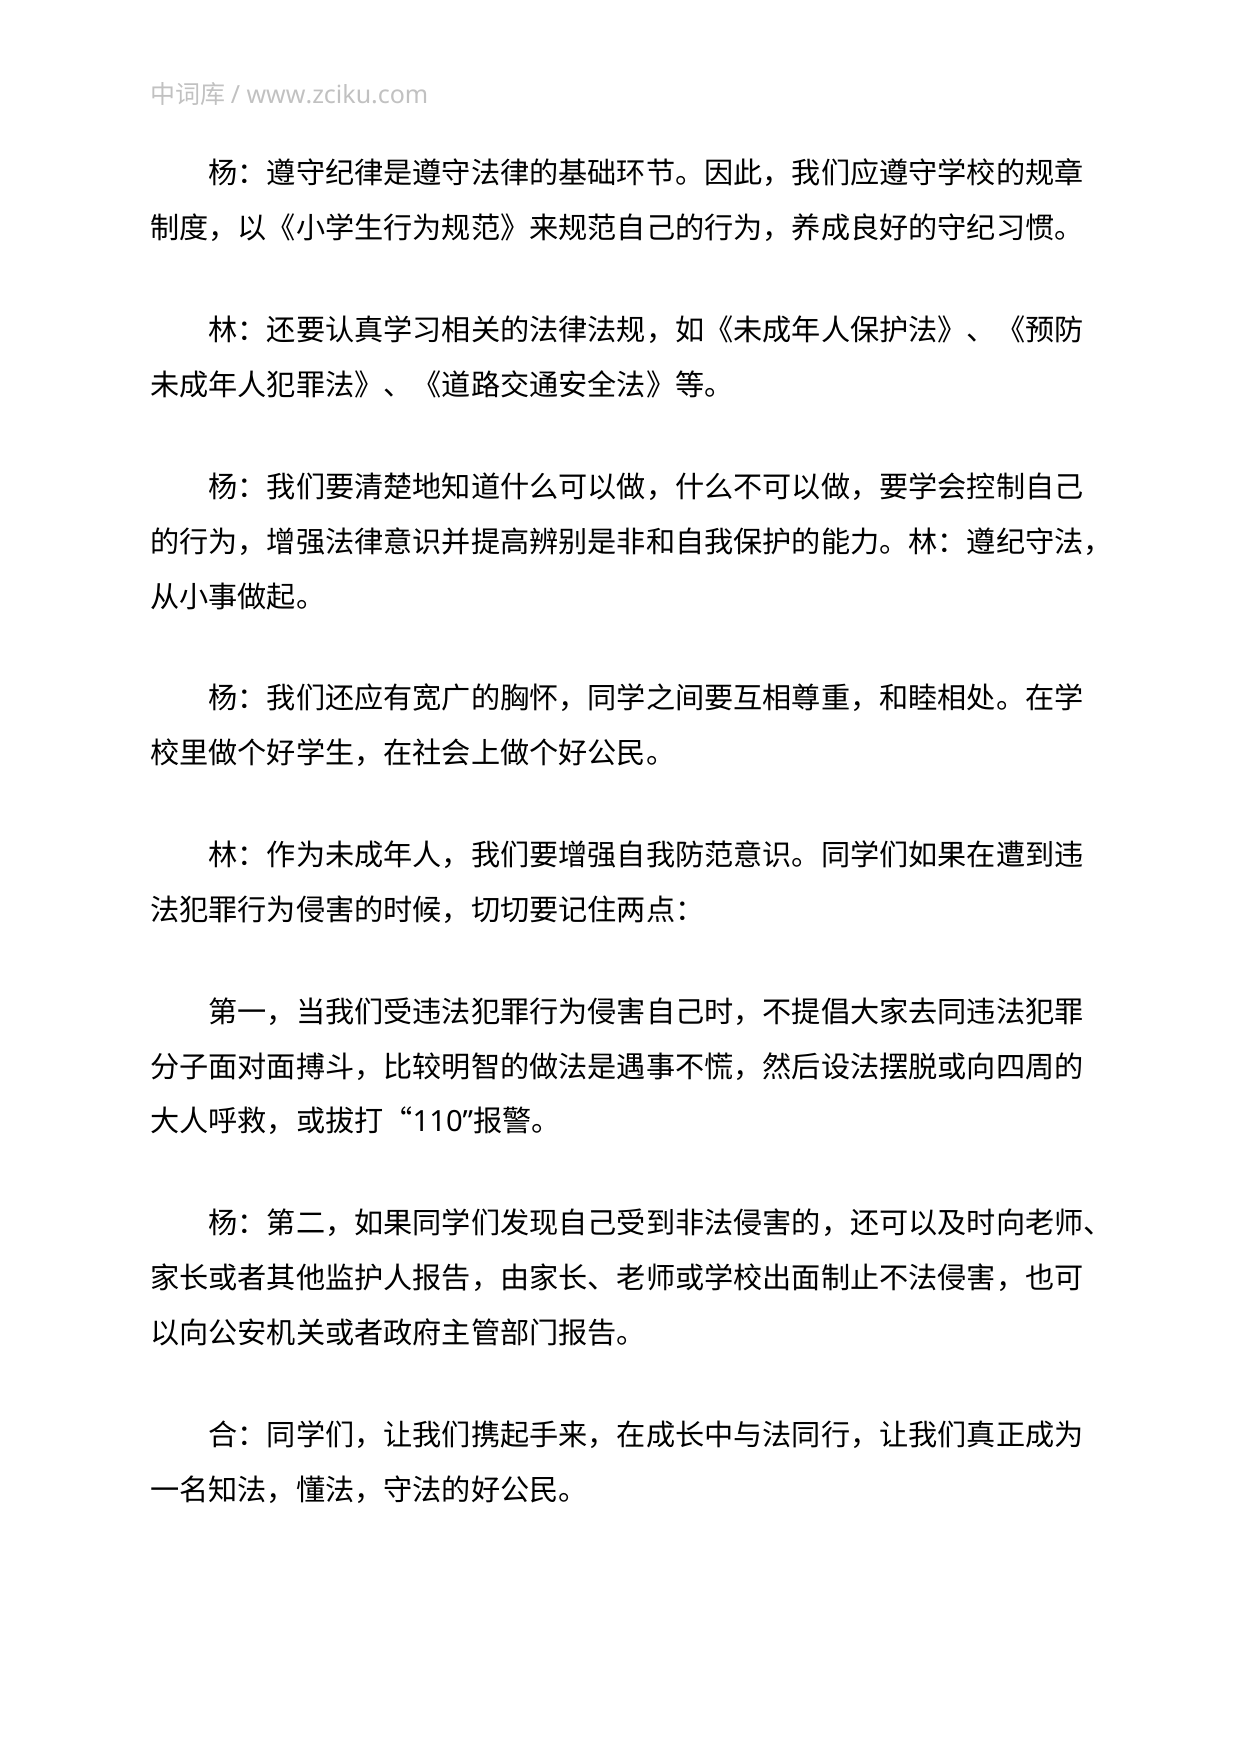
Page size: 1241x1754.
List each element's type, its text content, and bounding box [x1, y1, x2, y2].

text 杨：我们还应有宽广的胸怀，同学之间要互相尊重，和睦相处。在学校里做个好学生，在社会上做个好公民。 [150, 675, 1090, 772]
text 杨：遵守纪律是遵守法律的基础环节。因此，我们应遵守学校的规章制度，以《小学生行为规范》来规范自己的行为，养成良好的守纪习惯。 [150, 150, 1090, 247]
text 林：作为未成年人，我们要增强自我防范意识。同学们如果在遭到违法犯罪行为侵害的时候，切切要记住两点： [150, 832, 1090, 929]
text 杨：第二，如果同学们发现自己受到非法侵害的，还可以及时向老师、家长或者其他监护人报告，由家长、老师或学校出面制止不法侵害，也可以向公安机关或者政府主管部门报告。 [150, 1200, 1090, 1352]
text 林：还要认真学习相关的法律法规，如《未成年人保护法》、《预防未成年人犯罪法》、《道路交通安全法》等。 [150, 307, 1090, 404]
text 杨：我们要清楚地知道什么可以做，什么不可以做，要学会控制自己的行为，增强法律意识并提高辨别是非和自我保护的能力。林：遵纪守法，从小事做起。 [150, 463, 1090, 615]
text 合：同学们，让我们携起手来，在成长中与法同行，让我们真正成为一名知法，懂法，守法的好公民。 [150, 1412, 1090, 1509]
text 第一，当我们受违法犯罪行为侵害自己时，不提倡大家去同违法犯罪分子面对面搏斗，比较明智的做法是遇事不慌，然后设法摆脱或向四周的大人呼救，或拔打“110”报警。 [150, 988, 1090, 1140]
